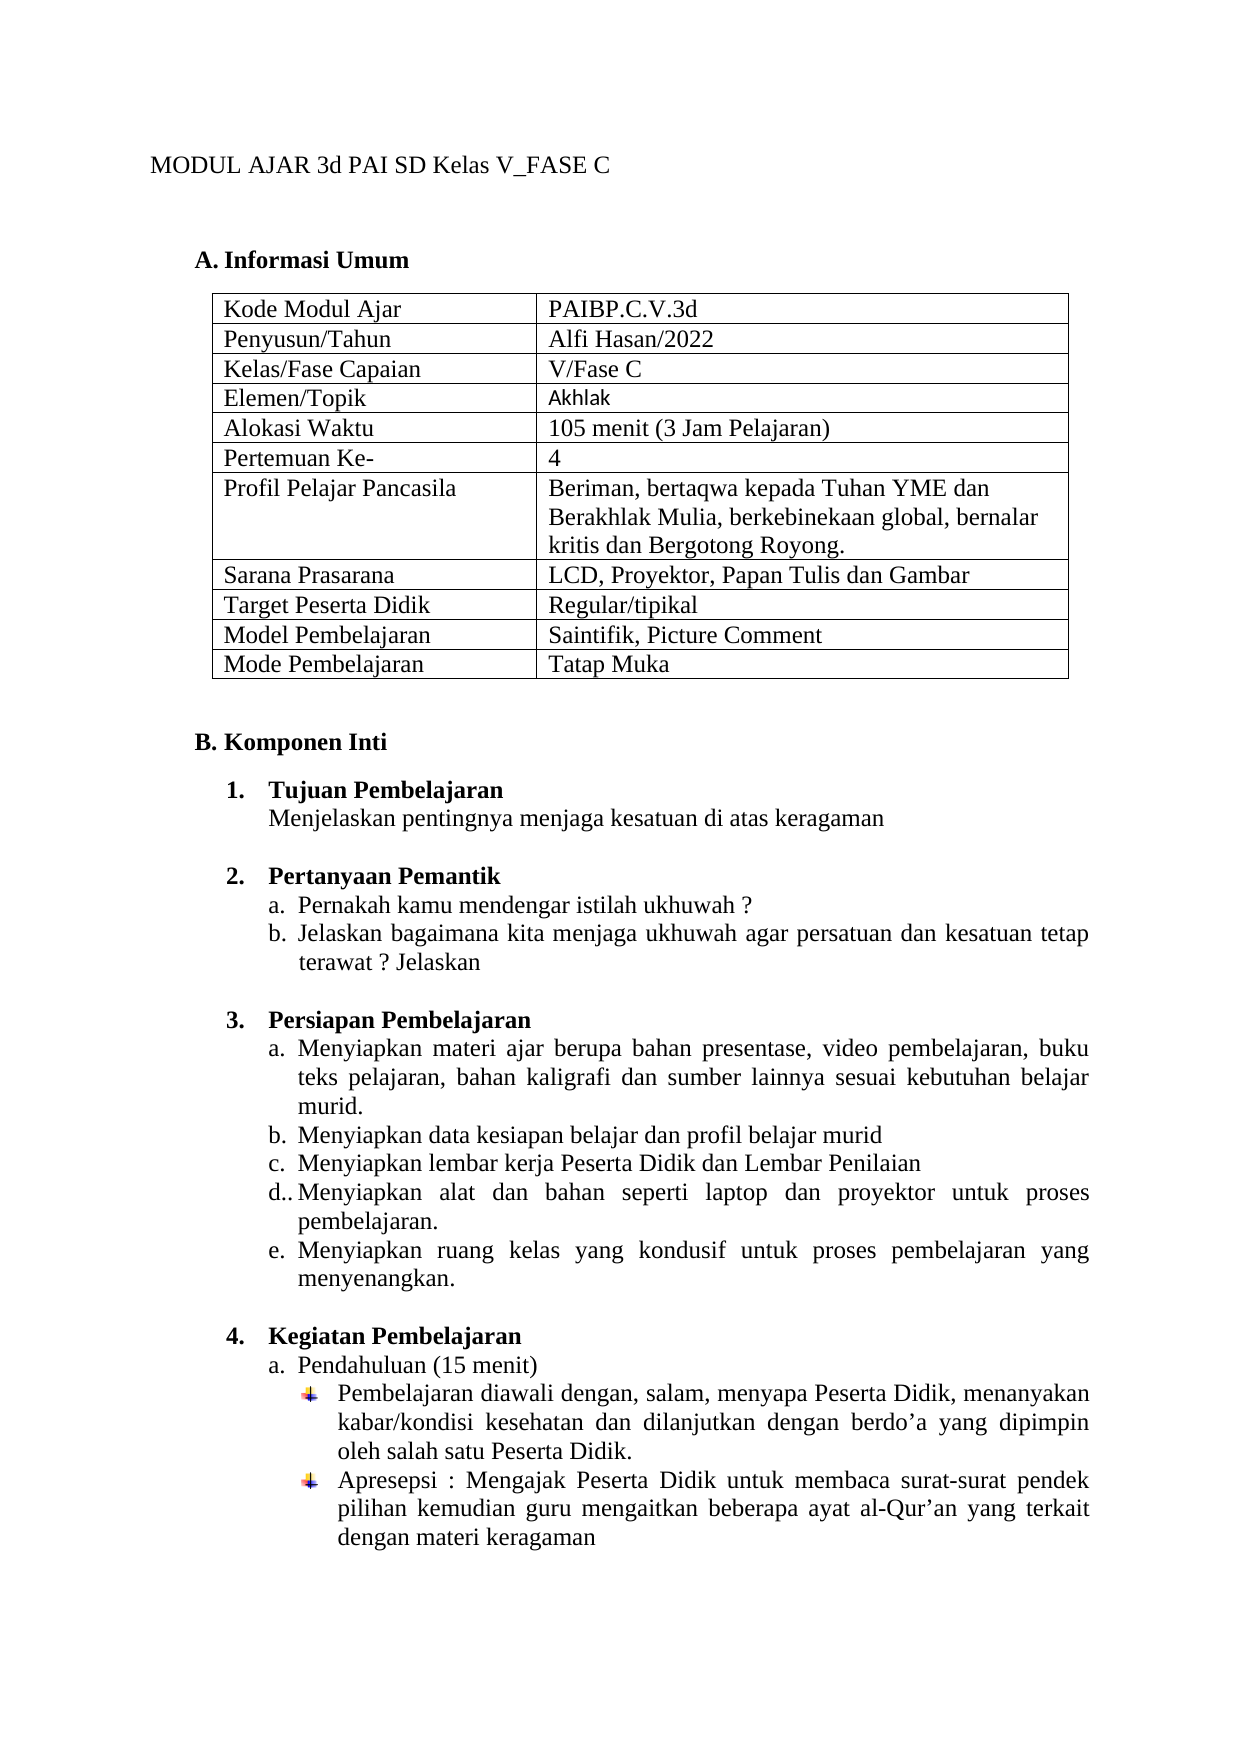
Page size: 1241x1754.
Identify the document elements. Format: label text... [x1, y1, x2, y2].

table_cell Mode Pembelajaran [213, 650, 536, 678]
table_cell Alfi Hasan/2022 [537, 324, 1068, 353]
text e. Menyiapkan ruang kelas yang kondusif untuk proses pembelajaran yang menyenangkan. [150, 1235, 1090, 1292]
text d.. Menyiapkan alat dan bahan seperti laptop dan proyektor untuk proses pembelajaran. [150, 1177, 1090, 1235]
text 1. Tujuan Pembelajaran [150, 775, 1090, 803]
picture [301, 1385, 318, 1402]
text A. Informasi Umum [150, 245, 1090, 274]
text B. Komponen Inti [150, 727, 1090, 756]
table_cell 105 menit (3 Jam Pelajaran) [537, 413, 1068, 442]
table_cell 4 [537, 443, 1068, 472]
table_cell Model Pembelajaran [213, 620, 536, 648]
table_cell Akhlak [537, 384, 1068, 412]
table_cell Penyusun/Tahun [213, 324, 536, 353]
picture [301, 1471, 318, 1489]
table_cell Target Peserta Didik [213, 590, 536, 619]
table_cell Elemen/Topik [213, 384, 536, 412]
table_cell Regular/tipikal [537, 590, 1068, 619]
table_header PAIBP.C.V.3d [537, 294, 1068, 323]
text MODUL AJAR 3d PAI SD Kelas V_FASE C [150, 150, 1090, 179]
text 3. Persiapan Pembelajaran [150, 1005, 1090, 1033]
list Apresepsi : Mengajak Peserta Didik untuk membaca surat-surat pendek pilihan kemudian guru mengaitkan beberapa ayat al-Qur’an yang terkait dengan materi keragaman [300, 1465, 1090, 1551]
text a. Pernakah kamu mendengar istilah ukhuwah ? [224, 890, 1090, 918]
text 4. Kegiatan Pembelajaran [150, 1321, 1090, 1350]
table_header Kode Modul Ajar [213, 294, 536, 323]
text c. Menyiapkan lembar kerja Peserta Didik dan Lembar Penilaian [150, 1148, 1090, 1177]
table_cell LCD, Proyektor, Papan Tulis dan Gambar [537, 560, 1068, 589]
table_cell Profil Pelajar Pancasila [213, 473, 536, 559]
text a. Pendahuluan (15 menit) [150, 1350, 1090, 1378]
table_cell V/Fase C [537, 354, 1068, 382]
table_cell Alokasi Waktu [213, 413, 536, 442]
text Menjelaskan pentingnya menjaga kesatuan di atas keragaman [150, 803, 1090, 832]
list Pembelajaran diawali dengan, salam, menyapa Peserta Didik, menanyakan kabar/kondisi kesehatan dan dilanjutkan dengan berdo’a yang dipimpin oleh salah satu Peserta Didik. [300, 1378, 1090, 1465]
table_cell Pertemuan Ke- [213, 443, 536, 472]
table_cell Tatap Muka [537, 650, 1068, 678]
text 2. Pertanyaan Pemantik [150, 861, 1090, 890]
table_cell Beriman, bertaqwa kepada Tuhan YME dan Berakhlak Mulia, berkebinekaan global, bernalar kritis dan Bergotong Royong. [537, 473, 1068, 559]
text a. Menyiapkan materi ajar berupa bahan presentase, video pembelajaran, buku teks pelajaran, bahan kaligrafi dan sumber lainnya sesuai kebutuhan belajar murid. [150, 1033, 1090, 1120]
text b. Jelaskan bagaimana kita menjaga ukhuwah agar persatuan dan kesatuan tetap terawat ? Jelaskan [224, 918, 1090, 976]
table_cell Saintifik, Picture Comment [537, 620, 1068, 648]
table_cell Kelas/Fase Capaian [213, 354, 536, 382]
table_cell Sarana Prasarana [213, 560, 536, 589]
text b. Menyiapkan data kesiapan belajar dan profil belajar murid [150, 1120, 1090, 1148]
